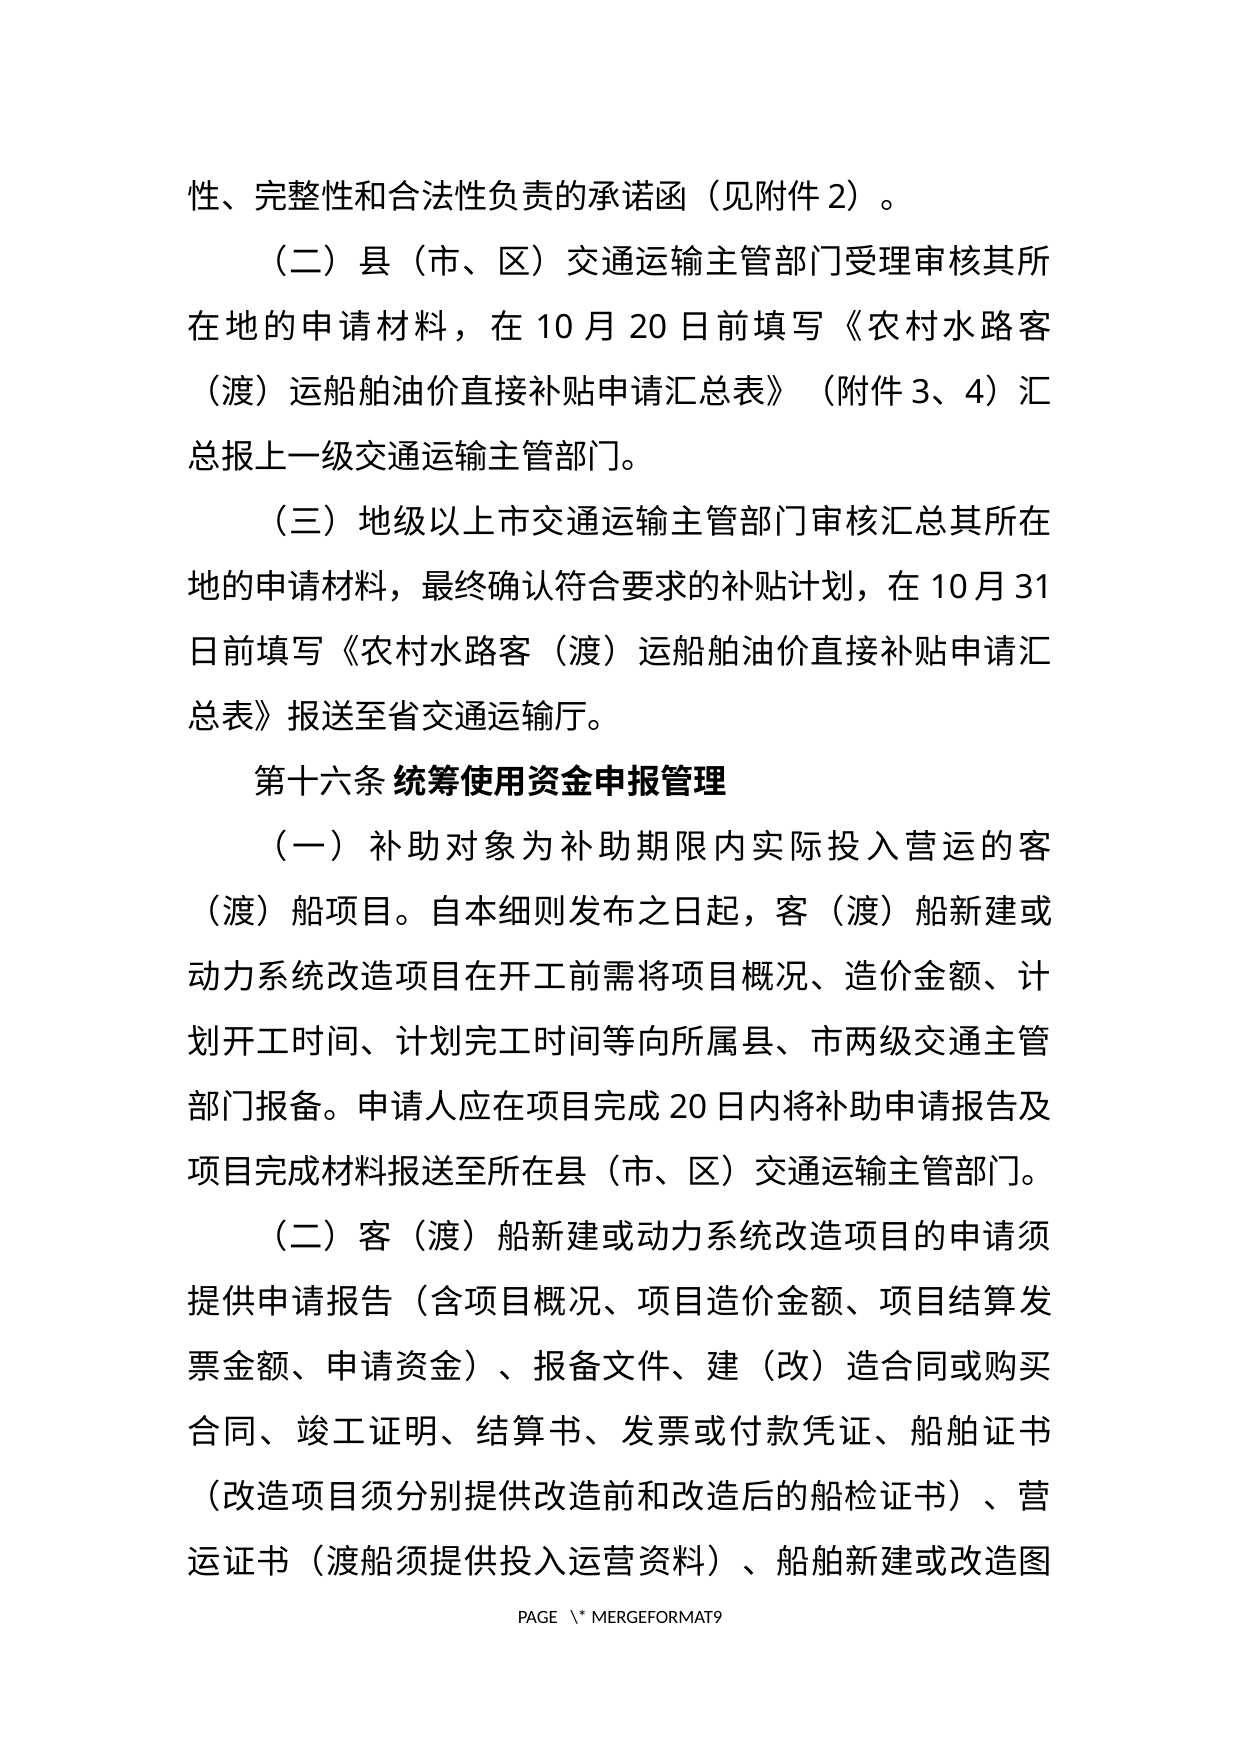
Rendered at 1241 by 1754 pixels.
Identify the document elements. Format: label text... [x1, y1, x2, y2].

text （三）地级以上市交通运输主管部门审核汇总其所在地的申请材料，最终确认符合要求的补贴计划，在10月31日前填写《农村水路客（渡）运船舶油价直接补贴申请汇总表》报送至省交通运输厅。 [187, 487, 1053, 747]
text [187, 162, 1053, 227]
text （一）补助对象为补助期限内实际投入营运的客（渡）船项目。自本细则发布之日起，客（渡）船新建或动力系统改造项目在开工前需将项目概况、造价金额、计划开工时间、计划完工时间等向所属县、市两级交通主管部门报备。申请人应在项目完成20日内将补助申请报告及项目完成材料报送至所在县（市、区）交通运输主管部门。 [187, 812, 1053, 1202]
text 第十六条 统筹使用资金申报管理 [187, 747, 1053, 812]
text （二）县（市、区）交通运输主管部门受理审核其所在地的申请材料，在10月20日前填写《农村水路客（渡）运船舶油价直接补贴申请汇总表》（附件3、4）汇总报上一级交通运输主管部门。 [187, 227, 1053, 487]
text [187, 1202, 1053, 1592]
